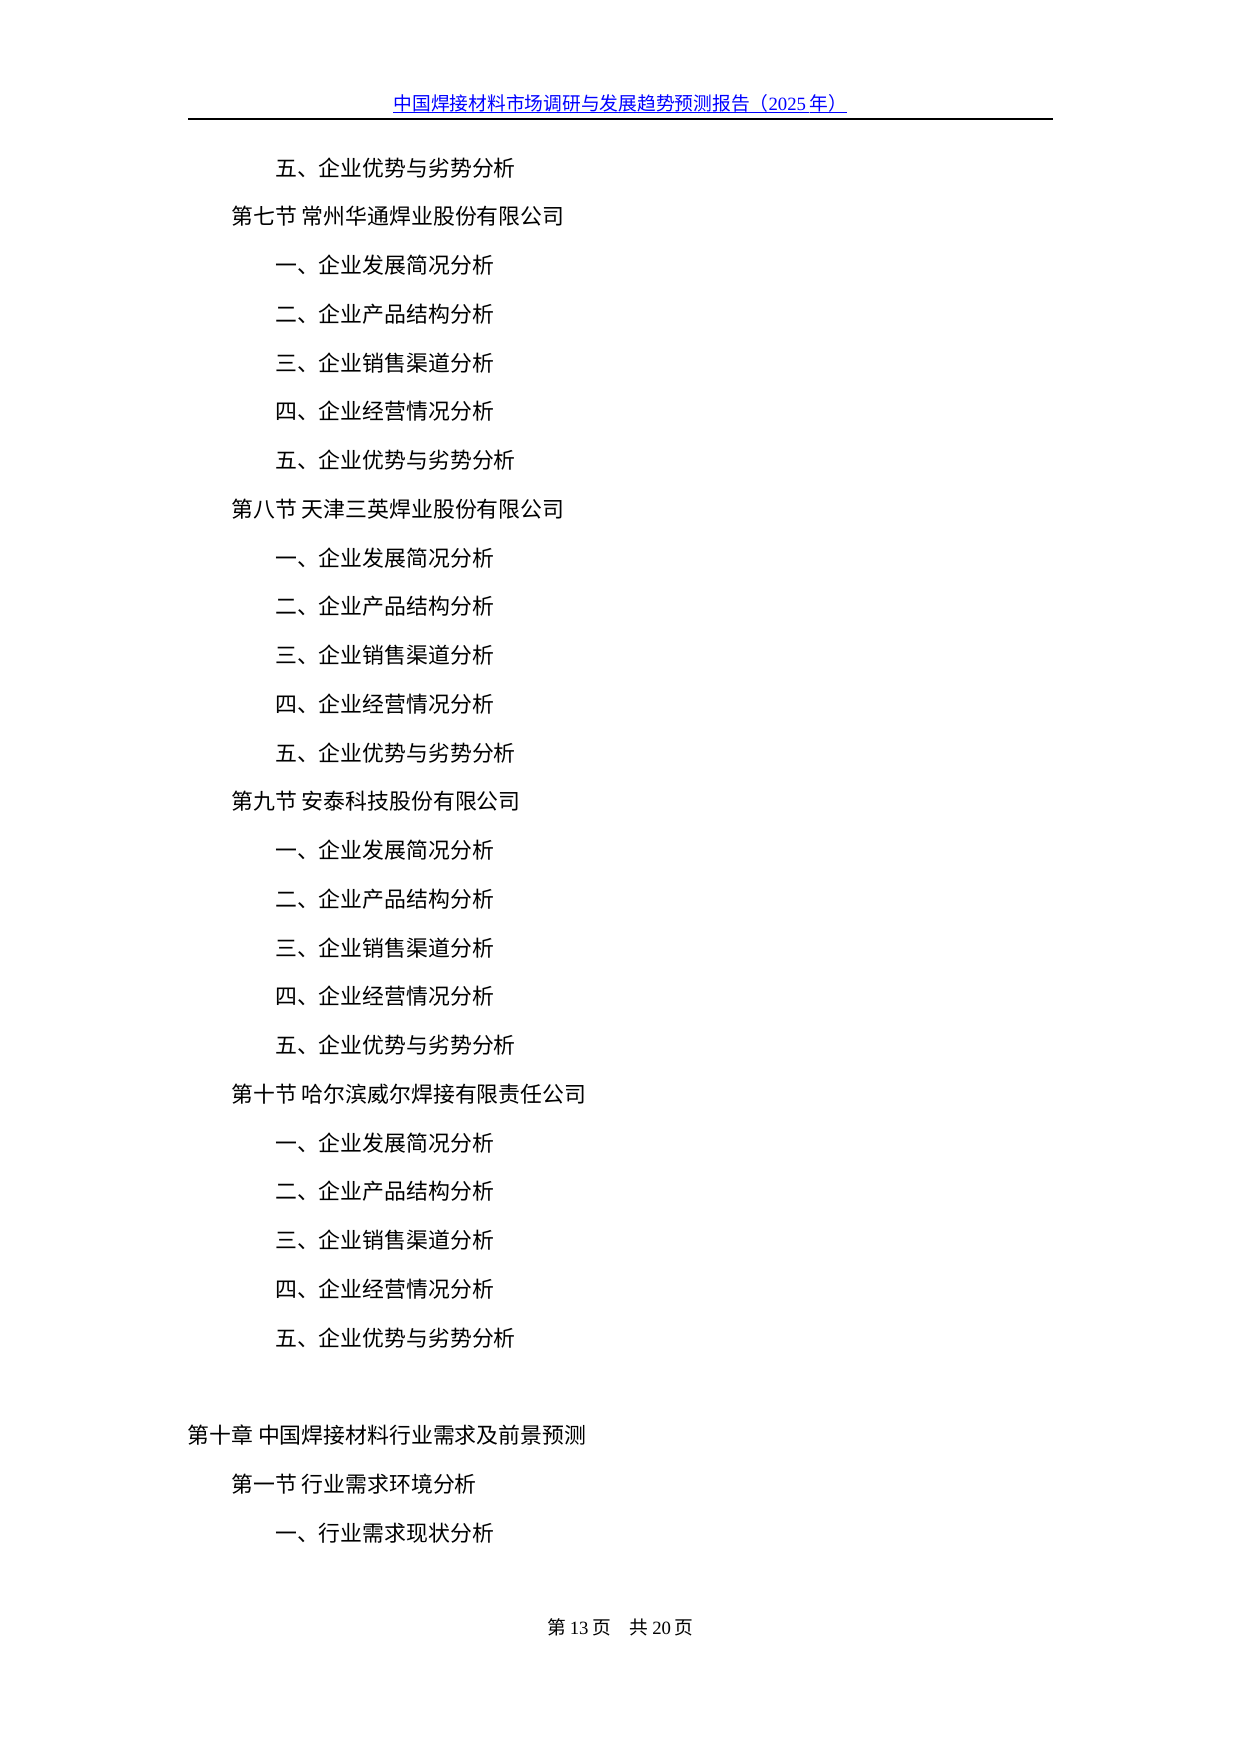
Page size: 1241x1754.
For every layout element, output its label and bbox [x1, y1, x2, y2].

text [187, 150, 1053, 1548]
